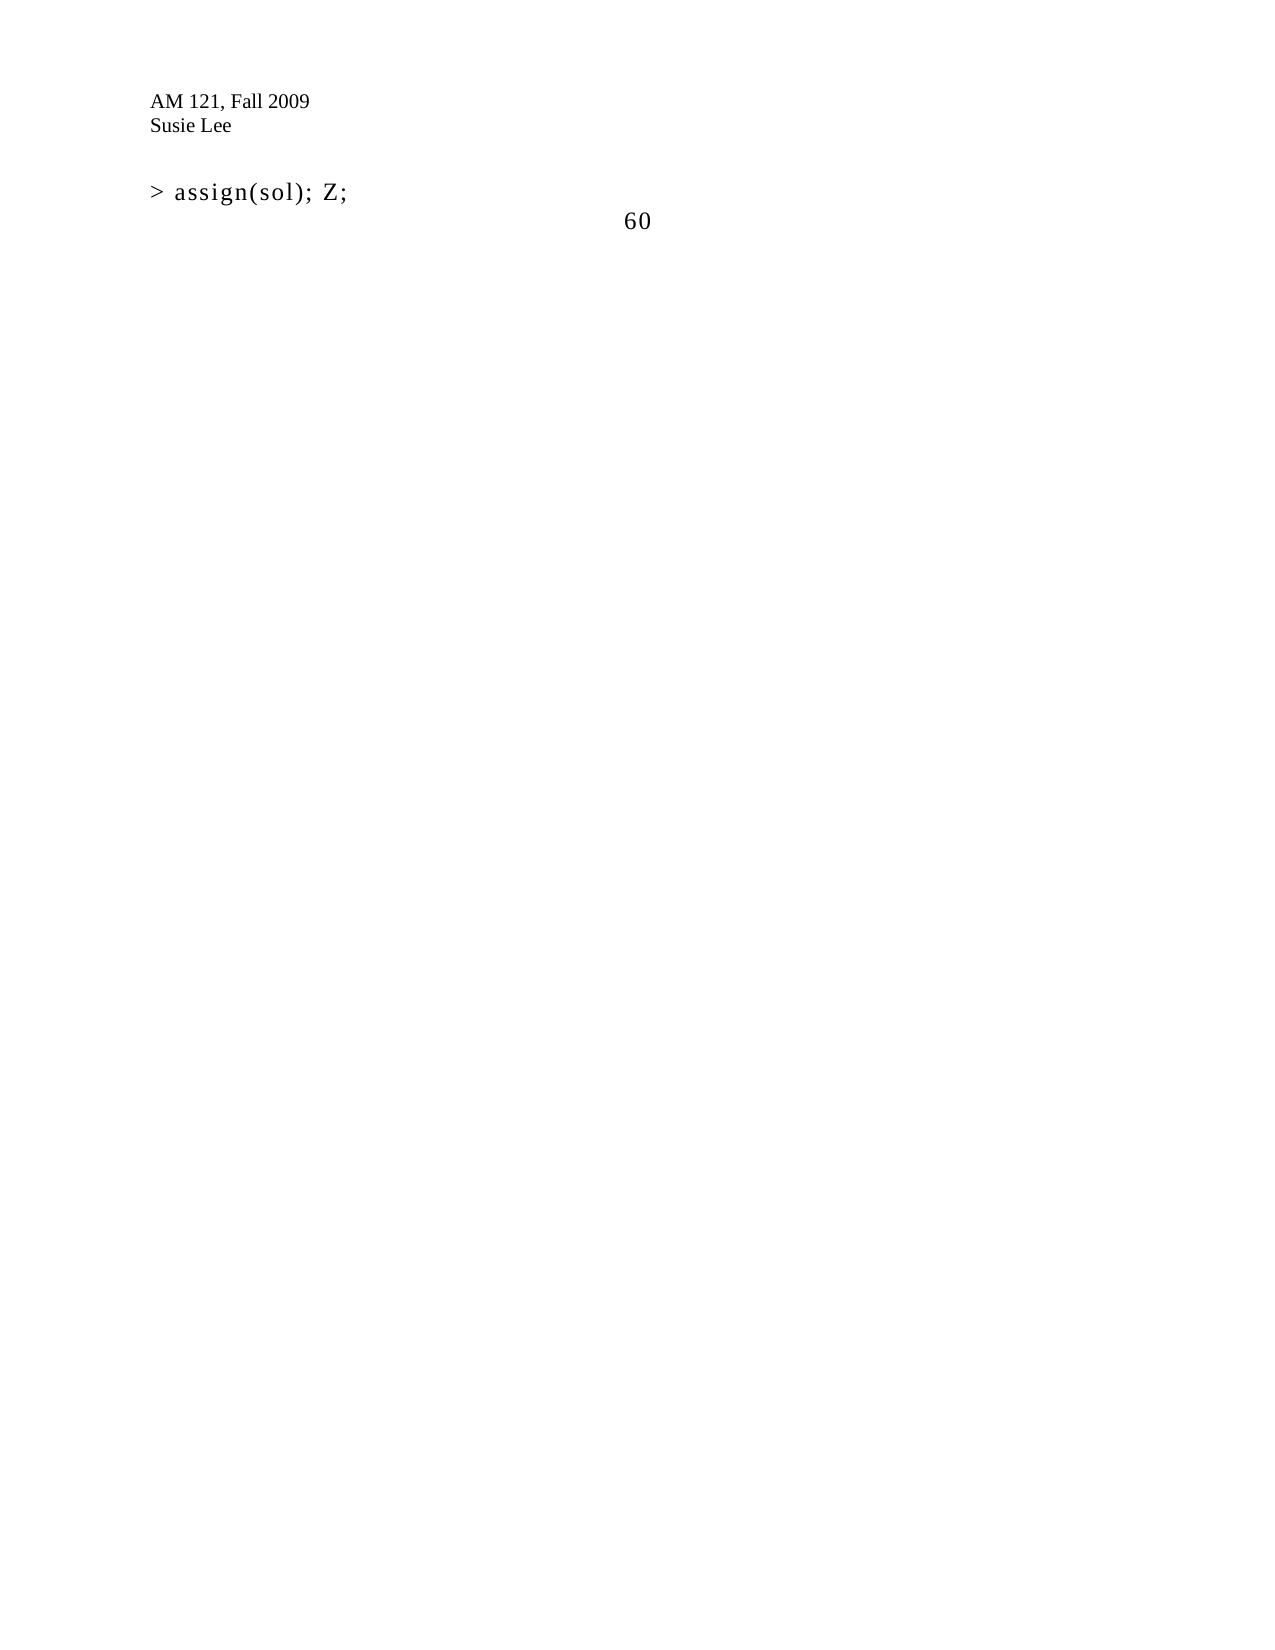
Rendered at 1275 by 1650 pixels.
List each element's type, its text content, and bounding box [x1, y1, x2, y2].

text > assign(sol); Z; [150, 177, 1125, 206]
text 60 [150, 206, 1125, 235]
